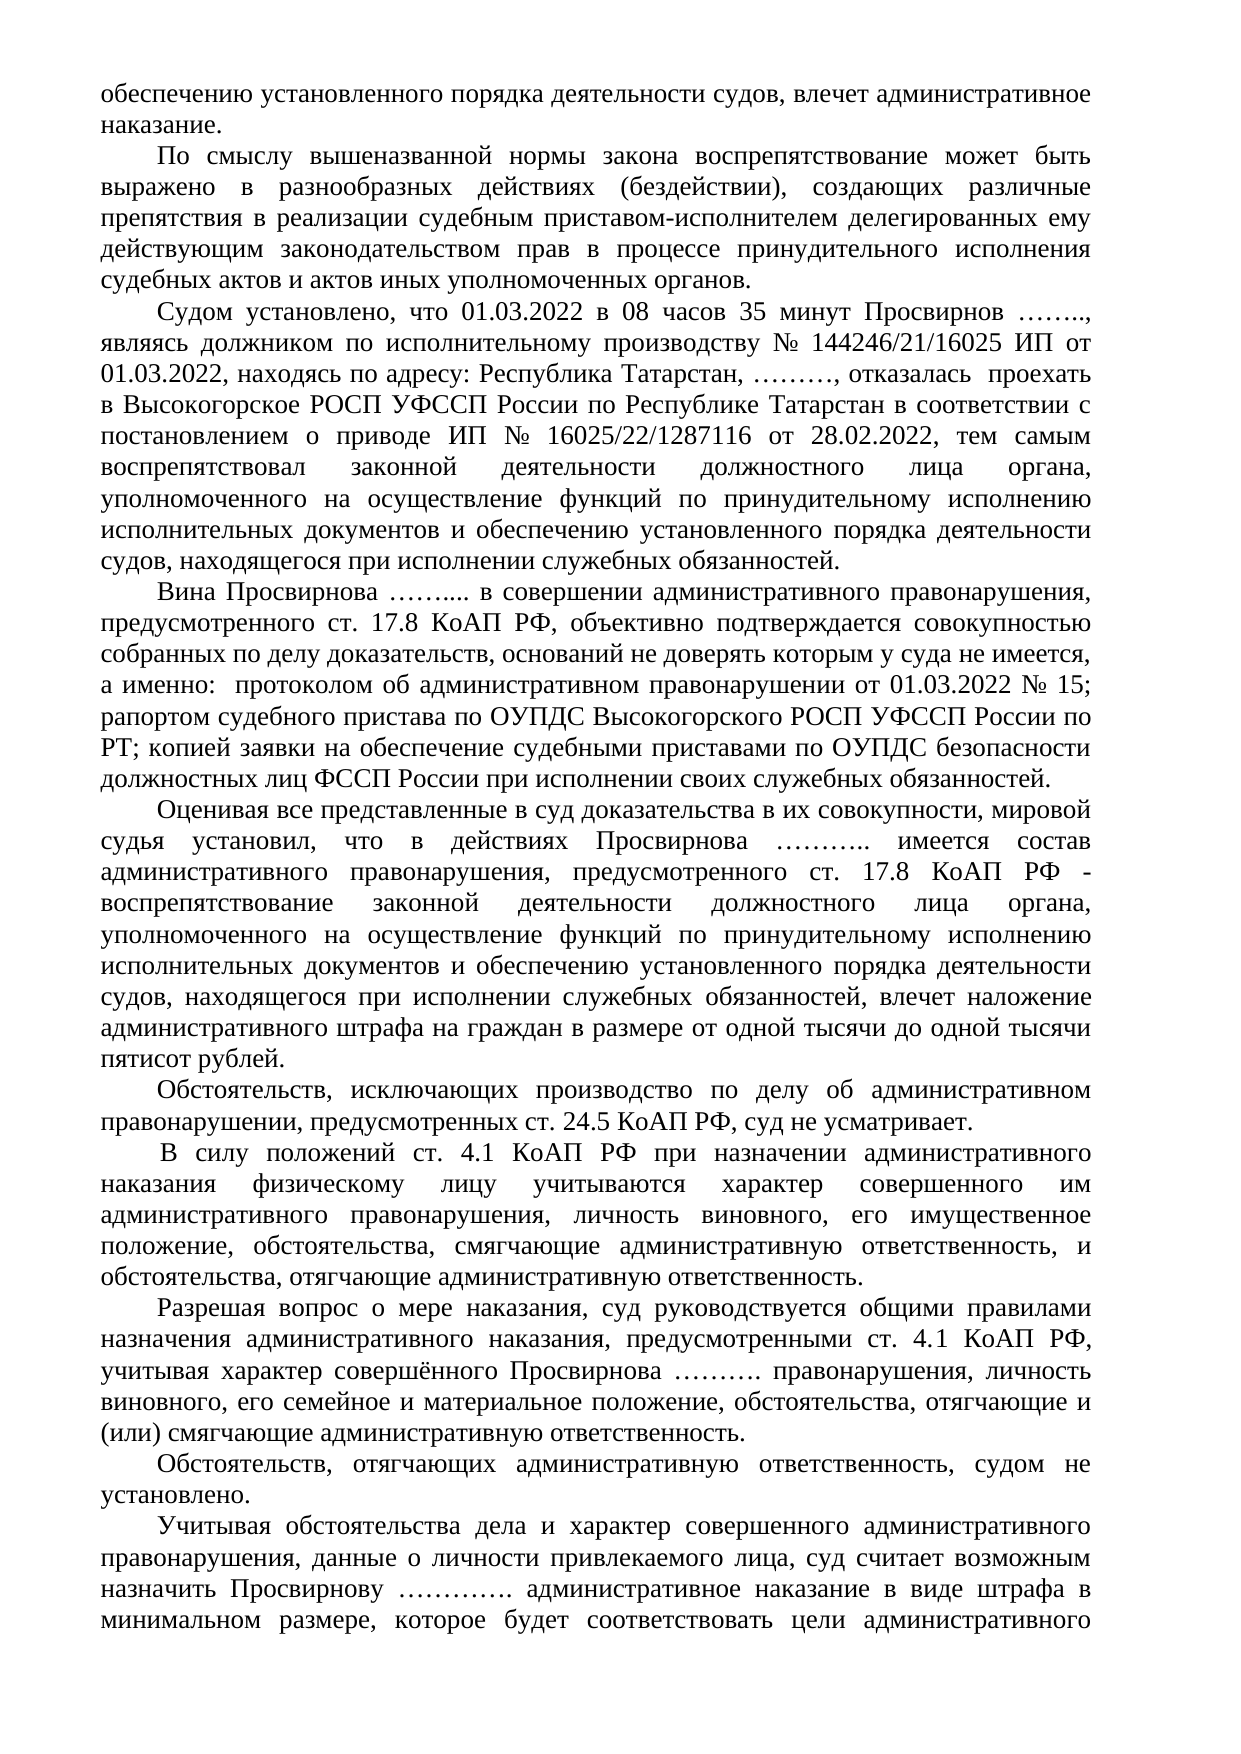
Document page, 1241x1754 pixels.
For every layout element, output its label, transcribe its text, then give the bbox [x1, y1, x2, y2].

text Обстоятельств, исключающих производство по делу об административном правонарушении, предусмотренных ст. 24.5 КоАП РФ, суд не усматривает. [100, 1073, 1092, 1136]
text Судом установлено, что 01.03.2022 в 08 часов 35 минут Просвирнов …….., являясь должником по исполнительному производству № 144246/21/16025 ИП от 01.03.2022, находясь по адресу: Республика Татарстан, ………, отказалась проехать в Высокогорское РОСП УФССП России по Республике Татарстан в соответствии с постановлением о приводе ИП № 16025/22/1287116 от 28.02.2022, тем самым воспрепятствовал законной деятельности должностного лица органа, уполномоченного на осуществление функций по принудительному исполнению исполнительных документов и обеспечению установленного порядка деятельности судов, находящегося при исполнении служебных обязанностей. [100, 295, 1092, 575]
text Обстоятельств, отягчающих административную ответственность, судом не установлено. [100, 1447, 1092, 1509]
text По смыслу вышеназванной нормы закона воспрепятствование может быть выражено в разнообразных действиях (бездействии), создающих различные препятствия в реализации судебным приставом-исполнителем делегированных ему действующим законодательством прав в процессе принудительного исполнения судебных актов и актов иных уполномоченных органов. [100, 139, 1092, 295]
text Оценивая все представленные в суд доказательства в их совокупности, мировой судья установил, что в действиях Просвирнова ……….. имеется состав административного правонарушения, предусмотренного ст. 17.8 КоАП РФ - воспрепятствование законной деятельности должностного лица органа, уполномоченного на осуществление функций по принудительному исполнению исполнительных документов и обеспечению установленного порядка деятельности судов, находящегося при исполнении служебных обязанностей, влечет наложение административного штрафа на граждан в размере от одной тысячи до одной тысячи пятисот рублей. [100, 793, 1092, 1073]
text В силу положений ст. 4.1 КоАП РФ при назначении административного наказания физическому лицу учитываются характер совершенного им административного правонарушения, личность виновного, его имущественное положение, обстоятельства, смягчающие административную ответственность, и обстоятельства, отягчающие административную ответственность. [100, 1136, 1092, 1291]
text Вина Просвирнова …….... в совершении административного правонарушения, предусмотренного ст. 17.8 КоАП РФ, объективно подтверждается совокупностью собранных по делу доказательств, оснований не доверять которым у суда не имеется, а именно: протоколом об административном правонарушении от 01.03.2022 № 15; рапортом судебного пристава по ОУПДС Высокогорского РОСП УФССП России по РТ; копией заявки на обеспечение судебными приставами по ОУПДС безопасности должностных лиц ФССП России при исполнении своих служебных обязанностей. [100, 575, 1092, 793]
text Разрешая вопрос о мере наказания, суд руководствуется общими правилами назначения административного наказания, предусмотренными ст. 4.1 КоАП РФ, учитывая характер совершённого Просвирнова ………. правонарушения, личность виновного, его семейное и материальное положение, обстоятельства, отягчающие и (или) смягчающие административную ответственность. [100, 1291, 1092, 1447]
